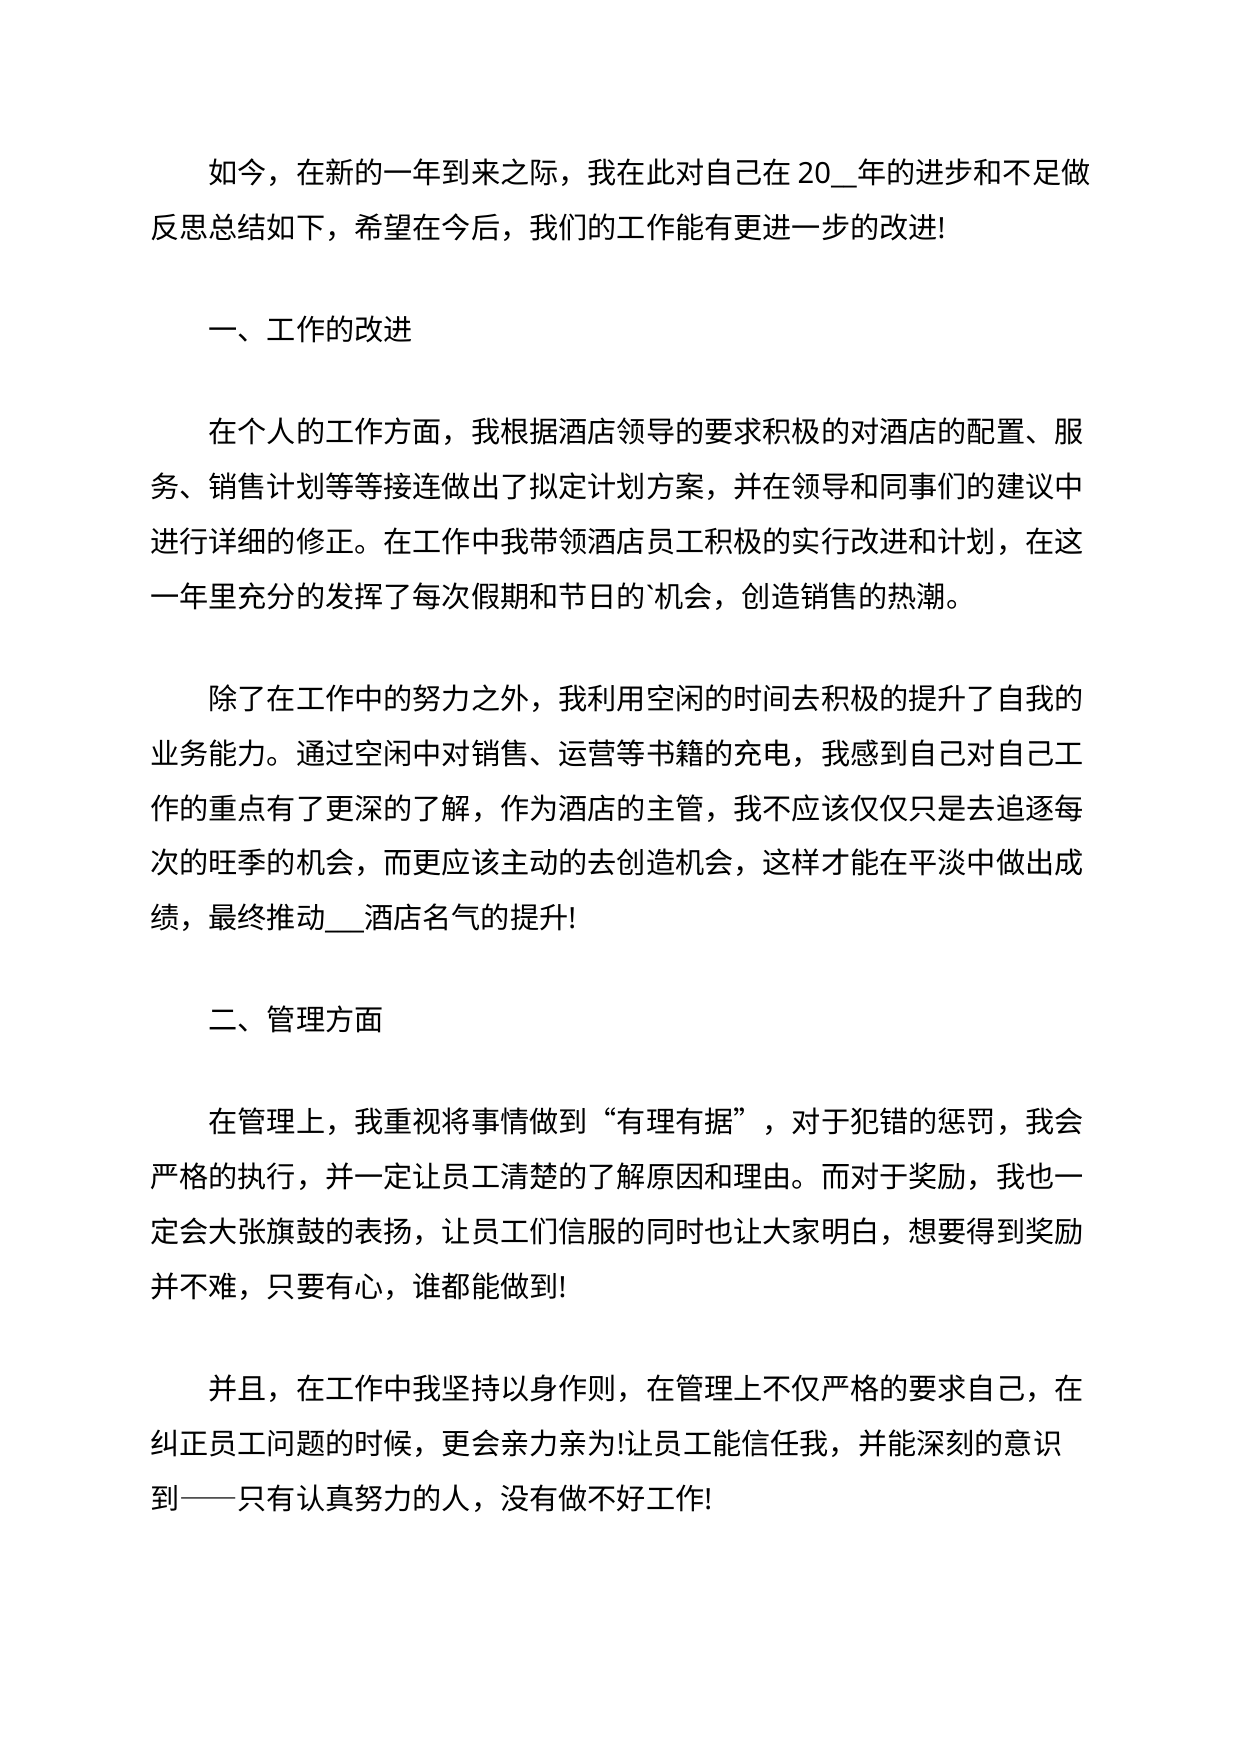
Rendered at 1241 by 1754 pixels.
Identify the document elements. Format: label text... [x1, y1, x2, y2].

text 一、工作的改进 [150, 307, 1090, 349]
text 如今，在新的一年到来之际，我在此对自己在20__年的进步和不足做反思总结如下，希望在今后，我们的工作能有更进一步的改进! [150, 150, 1090, 247]
text 在管理上，我重视将事情做到“有理有据”，对于犯错的惩罚，我会严格的执行，并一定让员工清楚的了解原因和理由。而对于奖励，我也一定会大张旗鼓的表扬，让员工们信服的同时也让大家明白，想要得到奖励并不难，只要有心，谁都能做到! [150, 1099, 1090, 1306]
text 在个人的工作方面，我根据酒店领导的要求积极的对酒店的配置、服务、销售计划等等接连做出了拟定计划方案，并在领导和同事们的建议中进行详细的修正。在工作中我带领酒店员工积极的实行改进和计划，在这一年里充分的发挥了每次假期和节日的`机会，创造销售的热潮。 [150, 409, 1090, 616]
text 并且，在工作中我坚持以身作则，在管理上不仅严格的要求自己，在纠正员工问题的时候，更会亲力亲为!让员工能信任我，并能深刻的意识到——只有认真努力的人，没有做不好工作! [150, 1365, 1090, 1518]
text 二、管理方面 [150, 997, 1090, 1039]
text 除了在工作中的努力之外，我利用空闲的时间去积极的提升了自我的业务能力。通过空闲中对销售、运营等书籍的充电，我感到自己对自己工作的重点有了更深的了解，作为酒店的主管，我不应该仅仅只是去追逐每次的旺季的机会，而更应该主动的去创造机会，这样才能在平淡中做出成绩，最终推动___酒店名气的提升! [150, 675, 1090, 937]
